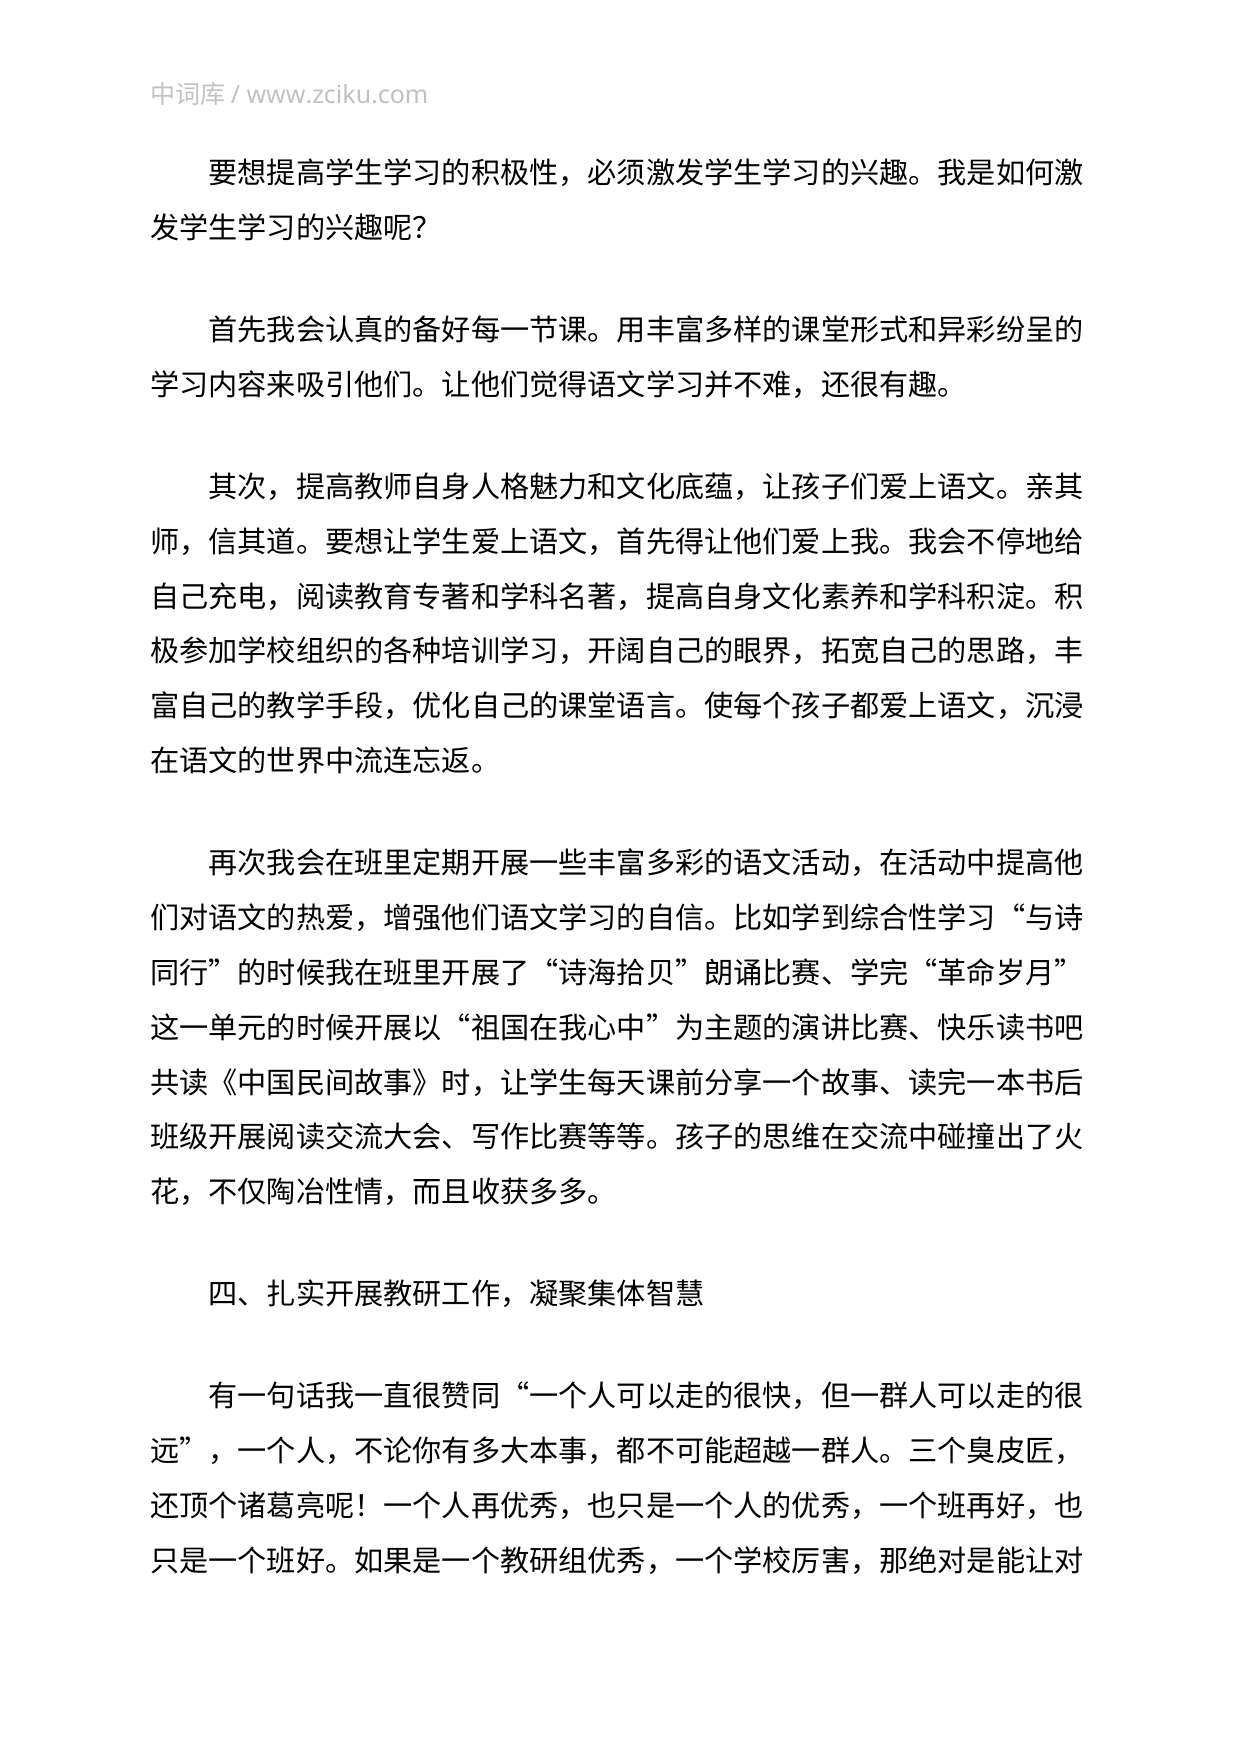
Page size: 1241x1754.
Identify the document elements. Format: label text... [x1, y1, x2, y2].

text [150, 1372, 1090, 1579]
text 其次，提高教师自身人格魅力和文化底蕴，让孩子们爱上语文。亲其师，信其道。要想让学生爱上语文，首先得让他们爱上我。我会不停地给自己充电，阅读教育专著和学科名著，提高自身文化素养和学科积淀。积极参加学校组织的各种培训学习，开阔自己的眼界，拓宽自己的思路，丰富自己的教学手段，优化自己的课堂语言。使每个孩子都爱上语文，沉浸在语文的世界中流连忘返。 [150, 463, 1090, 780]
text 四、扎实开展教研工作，凝聚集体智慧 [150, 1271, 1090, 1313]
text 首先我会认真的备好每一节课。用丰富多样的课堂形式和异彩纷呈的学习内容来吸引他们。让他们觉得语文学习并不难，还很有趣。 [150, 307, 1090, 404]
text 再次我会在班里定期开展一些丰富多彩的语文活动，在活动中提高他们对语文的热爱，增强他们语文学习的自信。比如学到综合性学习“与诗同行”的时候我在班里开展了“诗海拾贝”朗诵比赛、学完“革命岁月”这一单元的时候开展以“祖国在我心中”为主题的演讲比赛、快乐读书吧共读《中国民间故事》时，让学生每天课前分享一个故事、读完一本书后班级开展阅读交流大会、写作比赛等等。孩子的思维在交流中碰撞出了火花，不仅陶冶性情，而且收获多多。 [150, 839, 1090, 1211]
text 要想提高学生学习的积极性，必须激发学生学习的兴趣。我是如何激发学生学习的兴趣呢？ [150, 150, 1090, 247]
